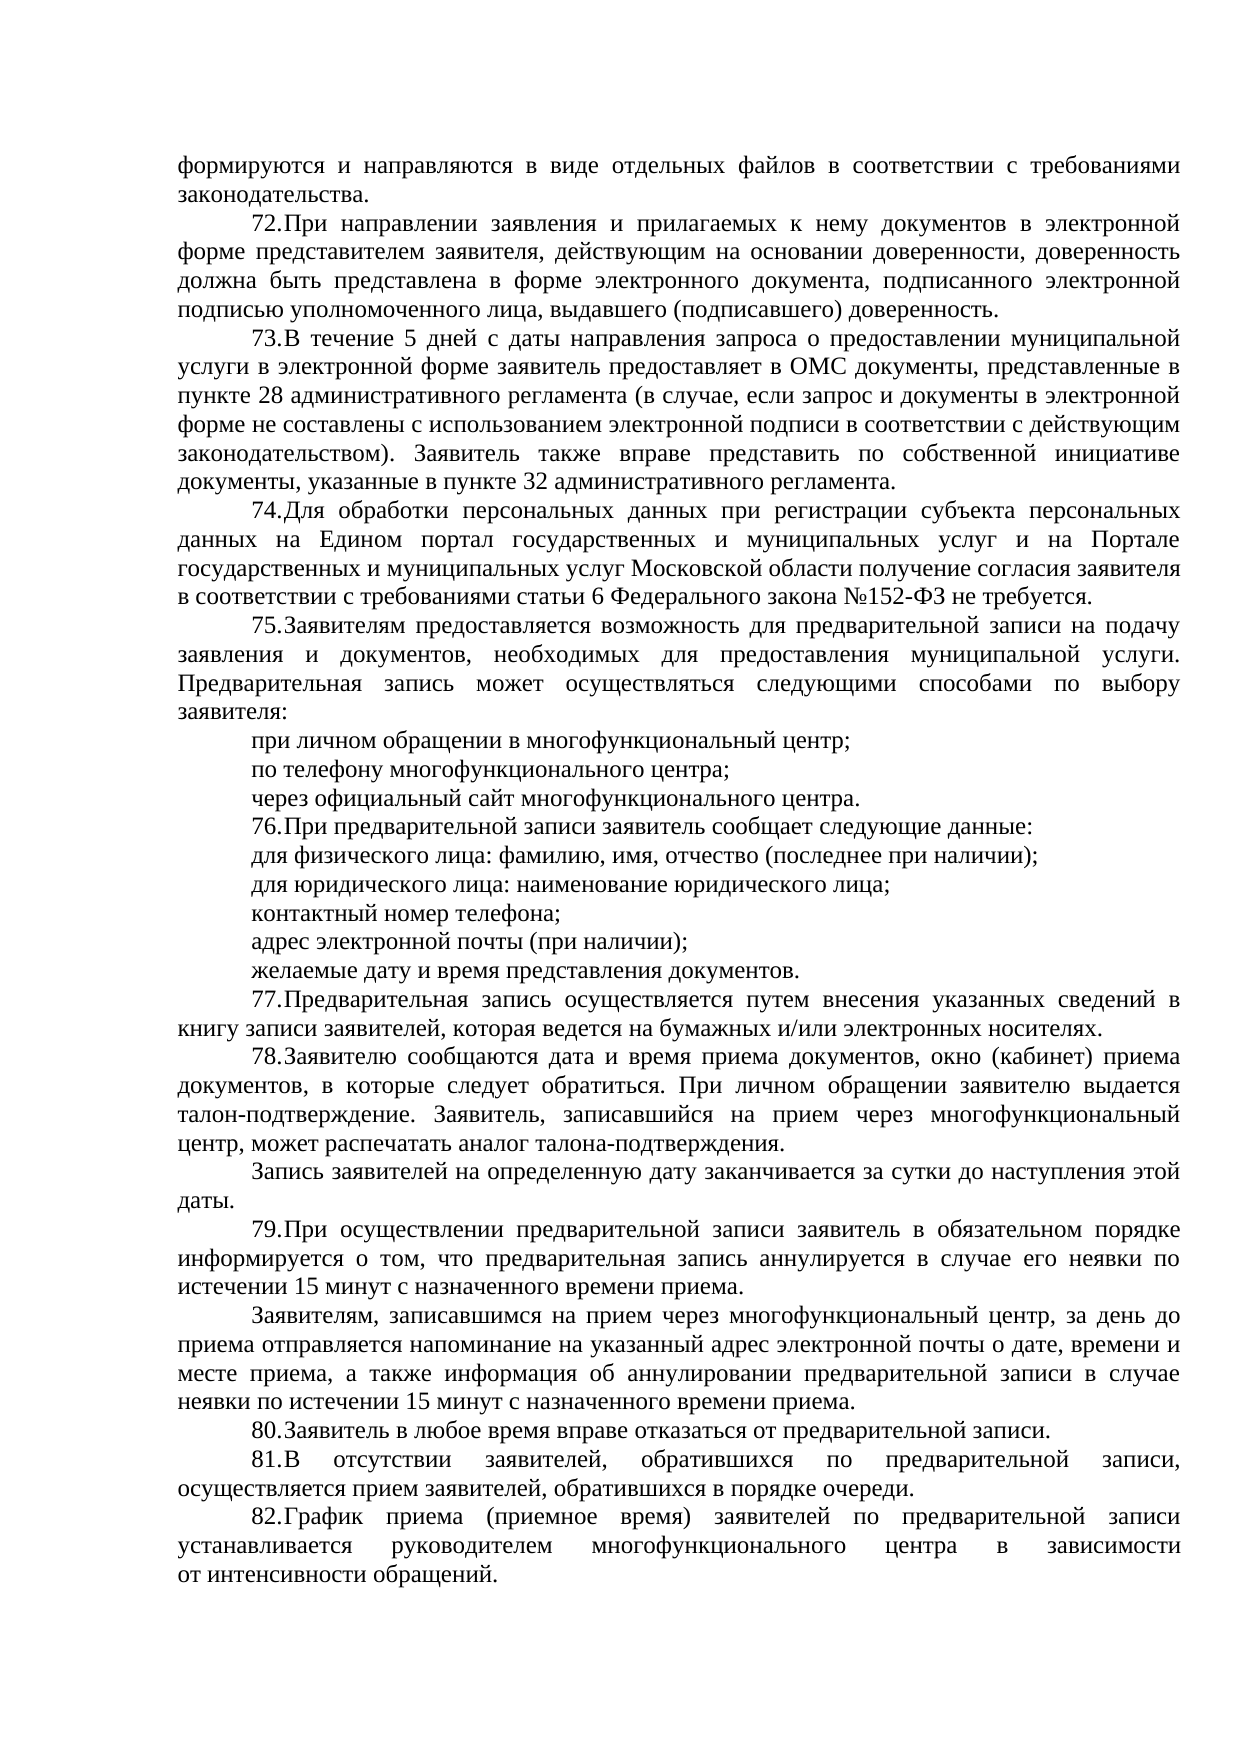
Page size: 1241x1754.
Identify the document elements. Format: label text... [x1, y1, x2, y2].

text при личном обращении в многофункциональный центр; [177, 725, 1181, 754]
text для физического лица: фамилию, имя, отчество (последнее при наличии); [177, 840, 1181, 869]
list Заявителям предоставляется возможность для предварительной записи на подачу заявления и документов, необходимых для предоставления муниципальной услуги. Предварительная запись может осуществляться следующими способами по выбору заявителя: [177, 610, 1181, 725]
list График приема (приемное время) заявителей по предварительной записи устанавливается руководителем многофункционального центра в зависимости от интенсивности обращений. [177, 1501, 1181, 1588]
text контактный номер телефона; [177, 898, 1181, 926]
text адрес электронной почты (при наличии); [177, 926, 1181, 955]
list При осуществлении предварительной записи заявитель в обязательном порядке информируется о том, что предварительная запись аннулируется в случае его неявки по истечении 15 минут с назначенного времени приема. [177, 1214, 1181, 1300]
list В течение 5 дней с даты направления запроса о предоставлении муниципальной услуги в электронной форме заявитель предоставляет в ОМС документы, представленные в пункте 28 административного регламента (в случае, если запрос и документы в электронной форме не составлены с использованием электронной подписи в соответствии с действующим законодательством). Заявитель также вправе представить по собственной инициативе документы, указанные в пункте 32 административного регламента. [177, 323, 1181, 495]
text Заявителям, записавшимся на прием через многофункциональный центр, за день до приема отправляется напоминание на указанный адрес электронной почты о дате, времени и месте приема, а также информация об аннулировании предварительной записи в случае неявки по истечении 15 минут с назначенного времени приема. [177, 1300, 1181, 1415]
text по телефону многофункционального центра; [177, 754, 1181, 783]
text Запись заявителей на определенную дату заканчивается за сутки до наступления этой даты. [177, 1156, 1181, 1214]
text для юридического лица: наименование юридического лица; [177, 869, 1181, 898]
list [177, 150, 1181, 208]
list В отсутствии заявителей, обратившихся по предварительной записи, осуществляется прием заявителей, обратившихся в порядке очереди. [177, 1444, 1181, 1501]
list Заявитель в любое время вправе отказаться от предварительной записи. [177, 1415, 1181, 1444]
list При предварительной записи заявитель сообщает следующие данные: [177, 811, 1181, 840]
list Для обработки персональных данных при регистрации субъекта персональных данных на Едином портал государственных и муниципальных услуг и на Портале государственных и муниципальных услуг Московской области получение согласия заявителя в соответствии с требованиями статьи 6 Федерального закона №152-ФЗ не требуется. [177, 495, 1181, 610]
text желаемые дату и время представления документов. [177, 955, 1181, 984]
list При направлении заявления и прилагаемых к нему документов в электронной форме представителем заявителя, действующим на основании доверенности, доверенность должна быть представлена в форме электронного документа, подписанного электронной подписью уполномоченного лица, выдавшего (подписавшего) доверенность. [177, 208, 1181, 323]
text через официальный сайт многофункционального центра. [177, 783, 1181, 811]
list Заявителю сообщаются дата и время приема документов, окно (кабинет) приема документов, в которые следует обратиться. При личном обращении заявителю выдается талон-подтверждение. Заявитель, записавшийся на прием через многофункциональный центр, может распечатать аналог талона-подтверждения. [177, 1041, 1181, 1156]
list Предварительная запись осуществляется путем внесения указанных сведений в книгу записи заявителей, которая ведется на бумажных и/или электронных носителях. [177, 984, 1181, 1041]
